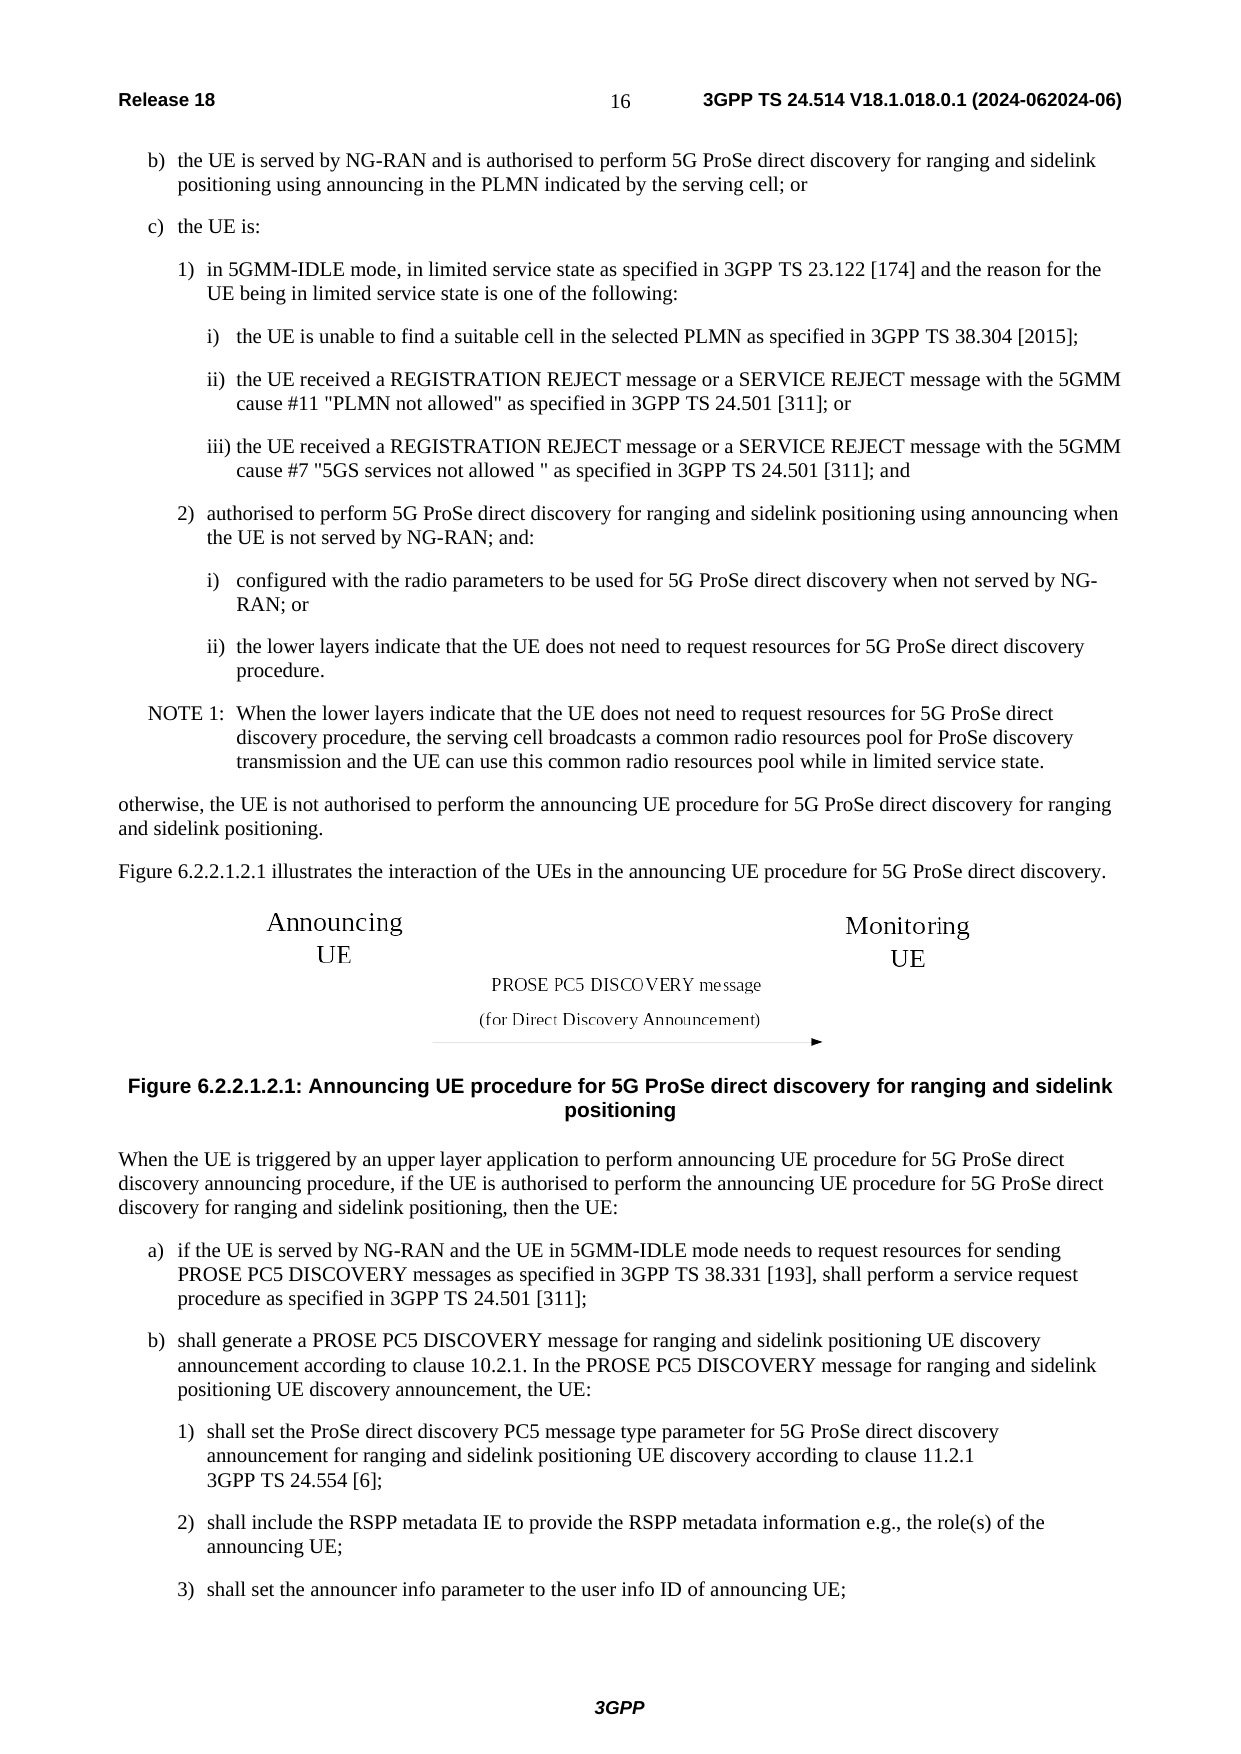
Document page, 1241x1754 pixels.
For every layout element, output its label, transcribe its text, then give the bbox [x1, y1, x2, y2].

text ii) the lower layers indicate that the UE does not need to request resources for 5G ProSe direct discovery procedure. [207, 634, 1122, 682]
text b) shall generate a PROSE PC5 DISCOVERY message for ranging and sidelink positioning UE discovery announcement according to clause 10.2.1. In the PROSE PC5 DISCOVERY message for ranging and sidelink positioning UE discovery announcement, the UE: [148, 1328, 1122, 1401]
text 2) authorised to perform 5G ProSe direct discovery for ranging and sidelink positioning using announcing when the UE is not served by NG-RAN; and: [177, 501, 1122, 549]
text Figure 6.2.2.1.2.1: Announcing UE procedure for 5G ProSe direct discovery for ranging and sidelink positioning [118, 1074, 1122, 1122]
text 1) in 5GMM-IDLE mode, in limited service state as specified in 3GPP TS 23.122 [1] and the reason for the UE being in limited service state is one of the following: [177, 257, 1122, 305]
text iii) the UE received a REGISTRATION REJECT message or a SERVICE REJECT message with the 5GMM cause #7 "5GS services not allowed " as specified in 3GPP TS 24.501 []; and [207, 434, 1122, 482]
text Figure 6.2.2.1.2.1 illustrates the interaction of the UEs in the announcing UE procedure for 5G ProSe direct discovery. [118, 859, 1122, 883]
text b) the UE is served by NG-RAN and is authorised to perform 5G ProSe direct discovery for ranging and sidelink positioning using announcing in the PLMN indicated by the serving cell; or [148, 147, 1122, 196]
text c) the UE is: [148, 214, 1122, 238]
text i) configured with the radio parameters to be used for 5G ProSe direct discovery when not served by NG-RAN; or [207, 567, 1122, 616]
text NOTE 1: When the lower layers indicate that the UE does not need to request resources for 5G ProSe direct discovery procedure, the serving cell broadcasts a common radio resources pool for ProSe discovery transmission and the UE can use this common radio resources pool while in limited service state. [148, 701, 1122, 773]
text a) if the UE is served by NG-RAN and the UE in 5GMM-IDLE mode needs to request resources for sending PROSE PC5 DISCOVERY messages as specified in 3GPP TS 38.331 [1], shall perform a service request procedure as specified in 3GPP TS 24.501 []; [148, 1237, 1122, 1310]
text 3) shall set the announcer info parameter to the user info ID of announcing UE; [177, 1577, 1122, 1601]
text 1) shall set the ProSe direct discovery PC5 message type parameter for 5G ProSe direct discovery announcement for ranging and sidelink positioning UE discovery according to clause 11.2.1 3GPP TS 24.554 [6]; [177, 1419, 1122, 1492]
text ii) the UE received a REGISTRATION REJECT message or a SERVICE REJECT message with the 5GMM cause #11 "PLMN not allowed" as specified in 3GPP TS 24.501 []; or [207, 367, 1122, 415]
text i) the UE is unable to find a suitable cell in the selected PLMN as specified in 3GPP TS 38.304 []; [207, 324, 1122, 348]
text When the UE is triggered by an upper layer application to perform announcing UE procedure for 5G ProSe direct discovery announcing procedure, if the UE is authorised to perform the announcing UE procedure for 5G ProSe direct discovery for ranging and sidelink positioning, then the UE: [118, 1147, 1122, 1219]
text otherwise, the UE is not authorised to perform the announcing UE procedure for 5G ProSe direct discovery for ranging and sidelink positioning. [118, 792, 1122, 840]
text 2) shall include the RSPP metadata IE to provide the RSPP metadata information e.g., the role(s) of the announcing UE; [177, 1510, 1122, 1558]
